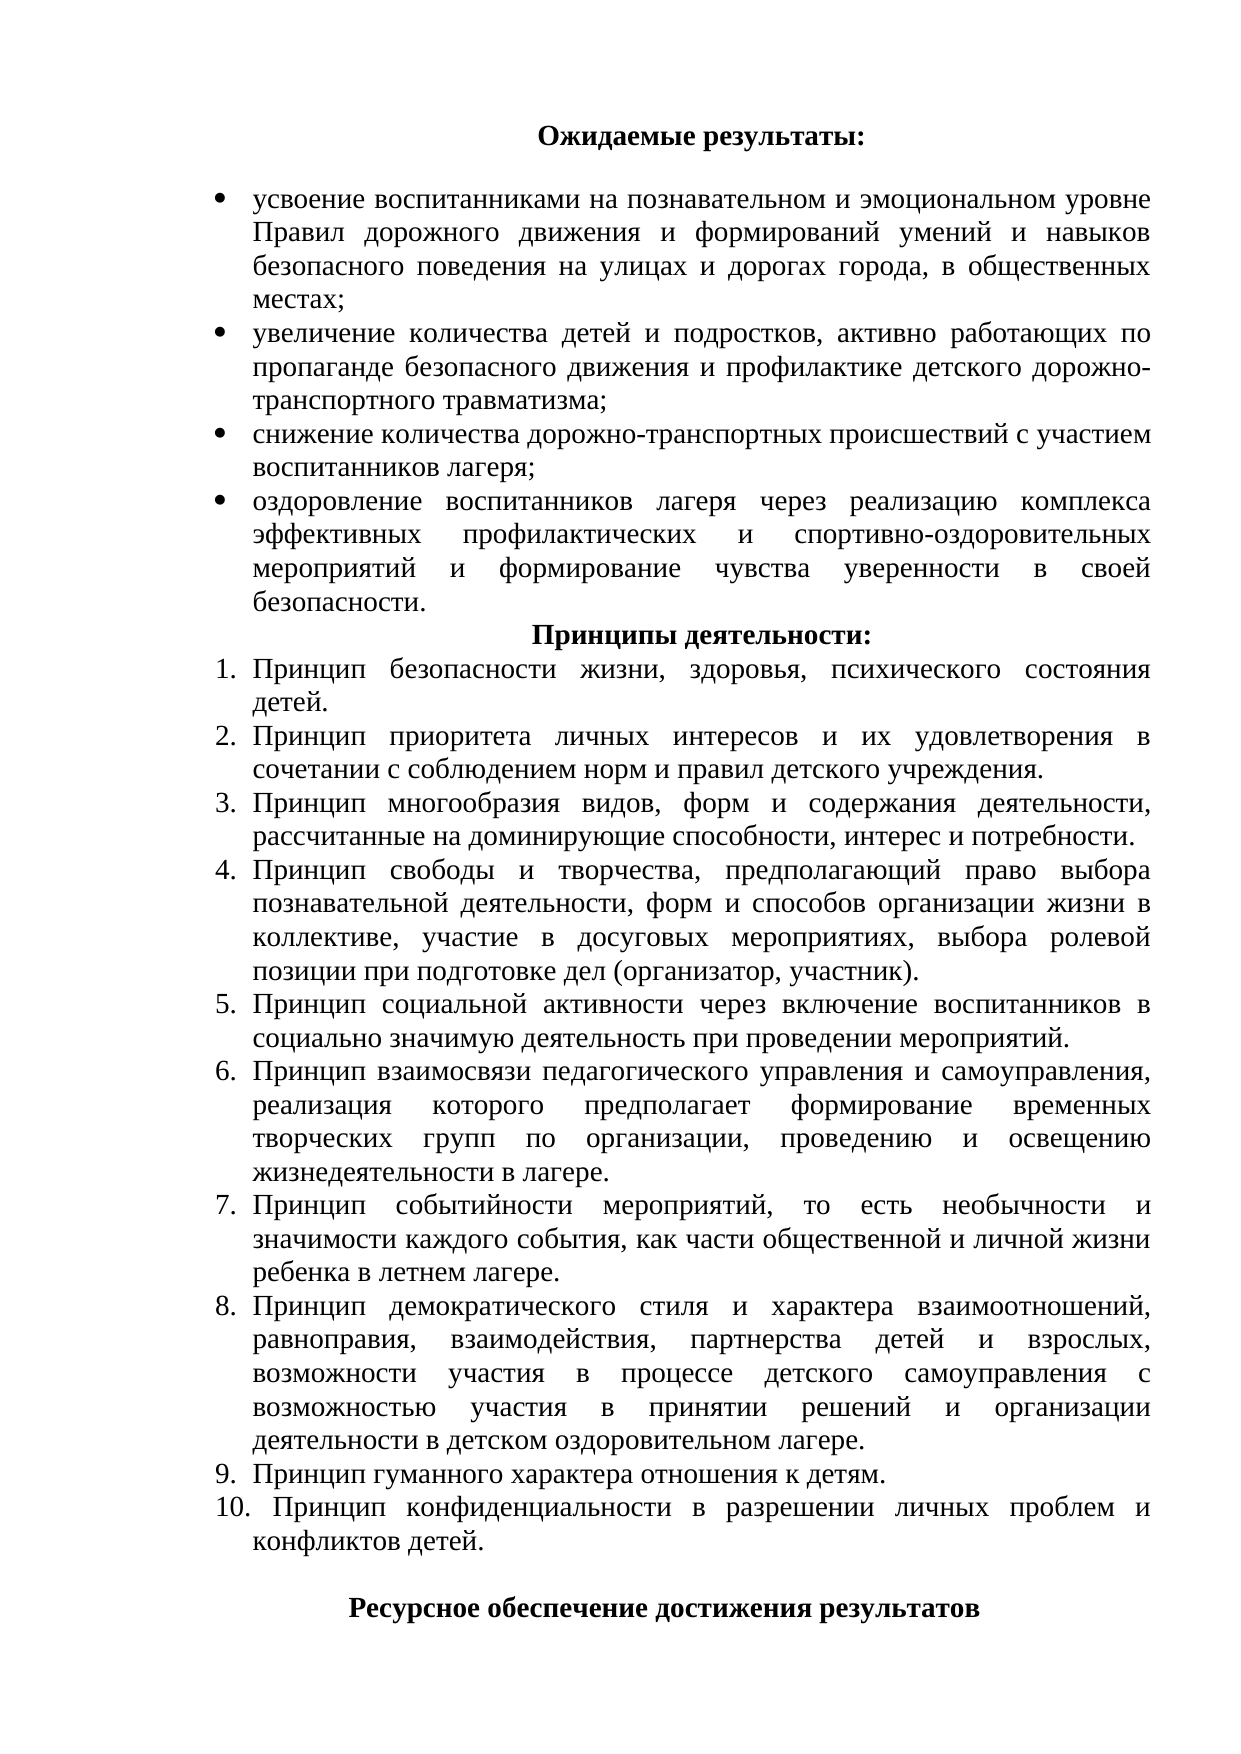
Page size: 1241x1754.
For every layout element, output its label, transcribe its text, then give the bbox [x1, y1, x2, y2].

list Принцип безопасности жизни, здоровья, психического состояния детей. [215, 651, 1152, 718]
list усвоение воспитанниками на познавательном и эмоциональном уровне Правил дорожного движения и формирований умений и навыков безопасного поведения на улицах и дорогах города, в общественных местах; [215, 181, 1152, 315]
text Ресурсное обеспечение достижения результатов [177, 1590, 1152, 1623]
list Принцип многообразия видов, форм и содержания деятельности, рассчитанные на доминирующие способности, интерес и потребности. [215, 785, 1152, 852]
list снижение количества дорожно-транспортных происшествий с участием воспитанников лагеря; [215, 416, 1152, 483]
list Принципы деятельности: [252, 617, 1152, 651]
list Принцип социальной активности через включение воспитанников в социально значимую деятельность при проведении мероприятий. [215, 986, 1152, 1053]
list Принцип событийности мероприятий, то есть необычности и значимости каждого события, как части общественной и личной жизни ребенка в летнем лагере. [215, 1187, 1152, 1288]
text Ожидаемые результаты: [177, 118, 1152, 152]
list Принцип приоритета личных интересов и их удовлетворения в сочетании с соблюдением норм и правил детского учреждения. [215, 718, 1152, 785]
list увеличение количества детей и подростков, активно работающих по пропаганде безопасного движения и профилактике детского дорожно-транспортного травматизма; [215, 315, 1152, 416]
list оздоровление воспитанников лагеря через реализацию комплекса эффективных профилактических и спортивно-оздоровительных мероприятий и формирование чувства уверенности в своей безопасности. [215, 483, 1152, 617]
list Принцип свободы и творчества, предполагающий право выбора познавательной деятельности, форм и способов организации жизни в коллективе, участие в досуговых мероприятиях, выбора ролевой позиции при подготовке дел (организатор, участник). [215, 852, 1152, 986]
list Принцип гуманного характера отношения к детям. [215, 1456, 1152, 1489]
list Принцип демократического стиля и характера взаимоотношений, равноправия, взаимодействия, партнерства детей и взрослых, возможности участия в процессе детского самоуправления с возможностью участия в принятии решений и организации деятельности в детском оздоровительном лагере. [215, 1288, 1152, 1456]
list Принцип взаимосвязи педагогического управления и самоуправления, реализация которого предполагает формирование временных творческих групп по организации, проведению и освещению жизнедеятельности в лагере. [215, 1053, 1152, 1187]
list Принцип конфиденциальности в разрешении личных проблем и конфликтов детей. [215, 1489, 1152, 1556]
